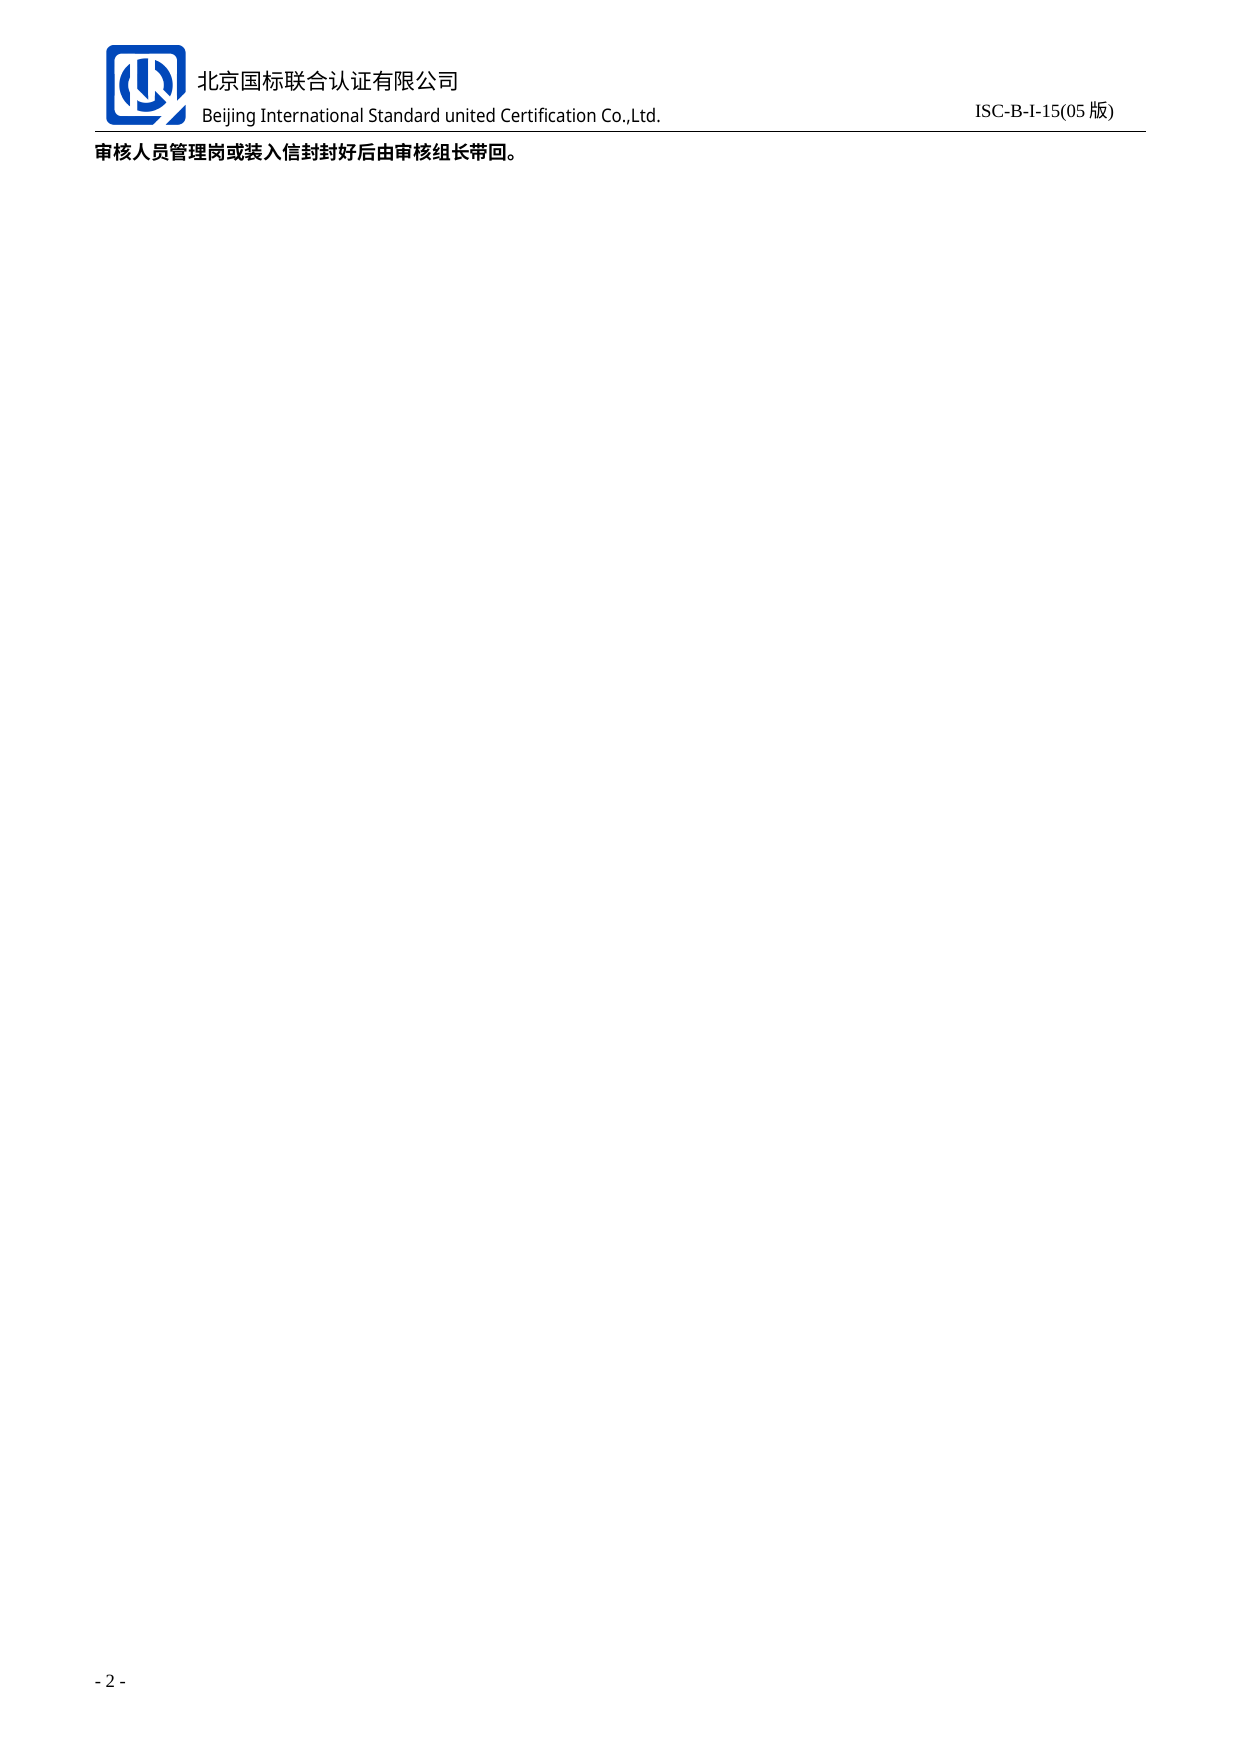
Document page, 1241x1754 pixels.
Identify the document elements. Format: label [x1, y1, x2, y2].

text [94, 132, 1146, 166]
picture [106, 45, 186, 125]
